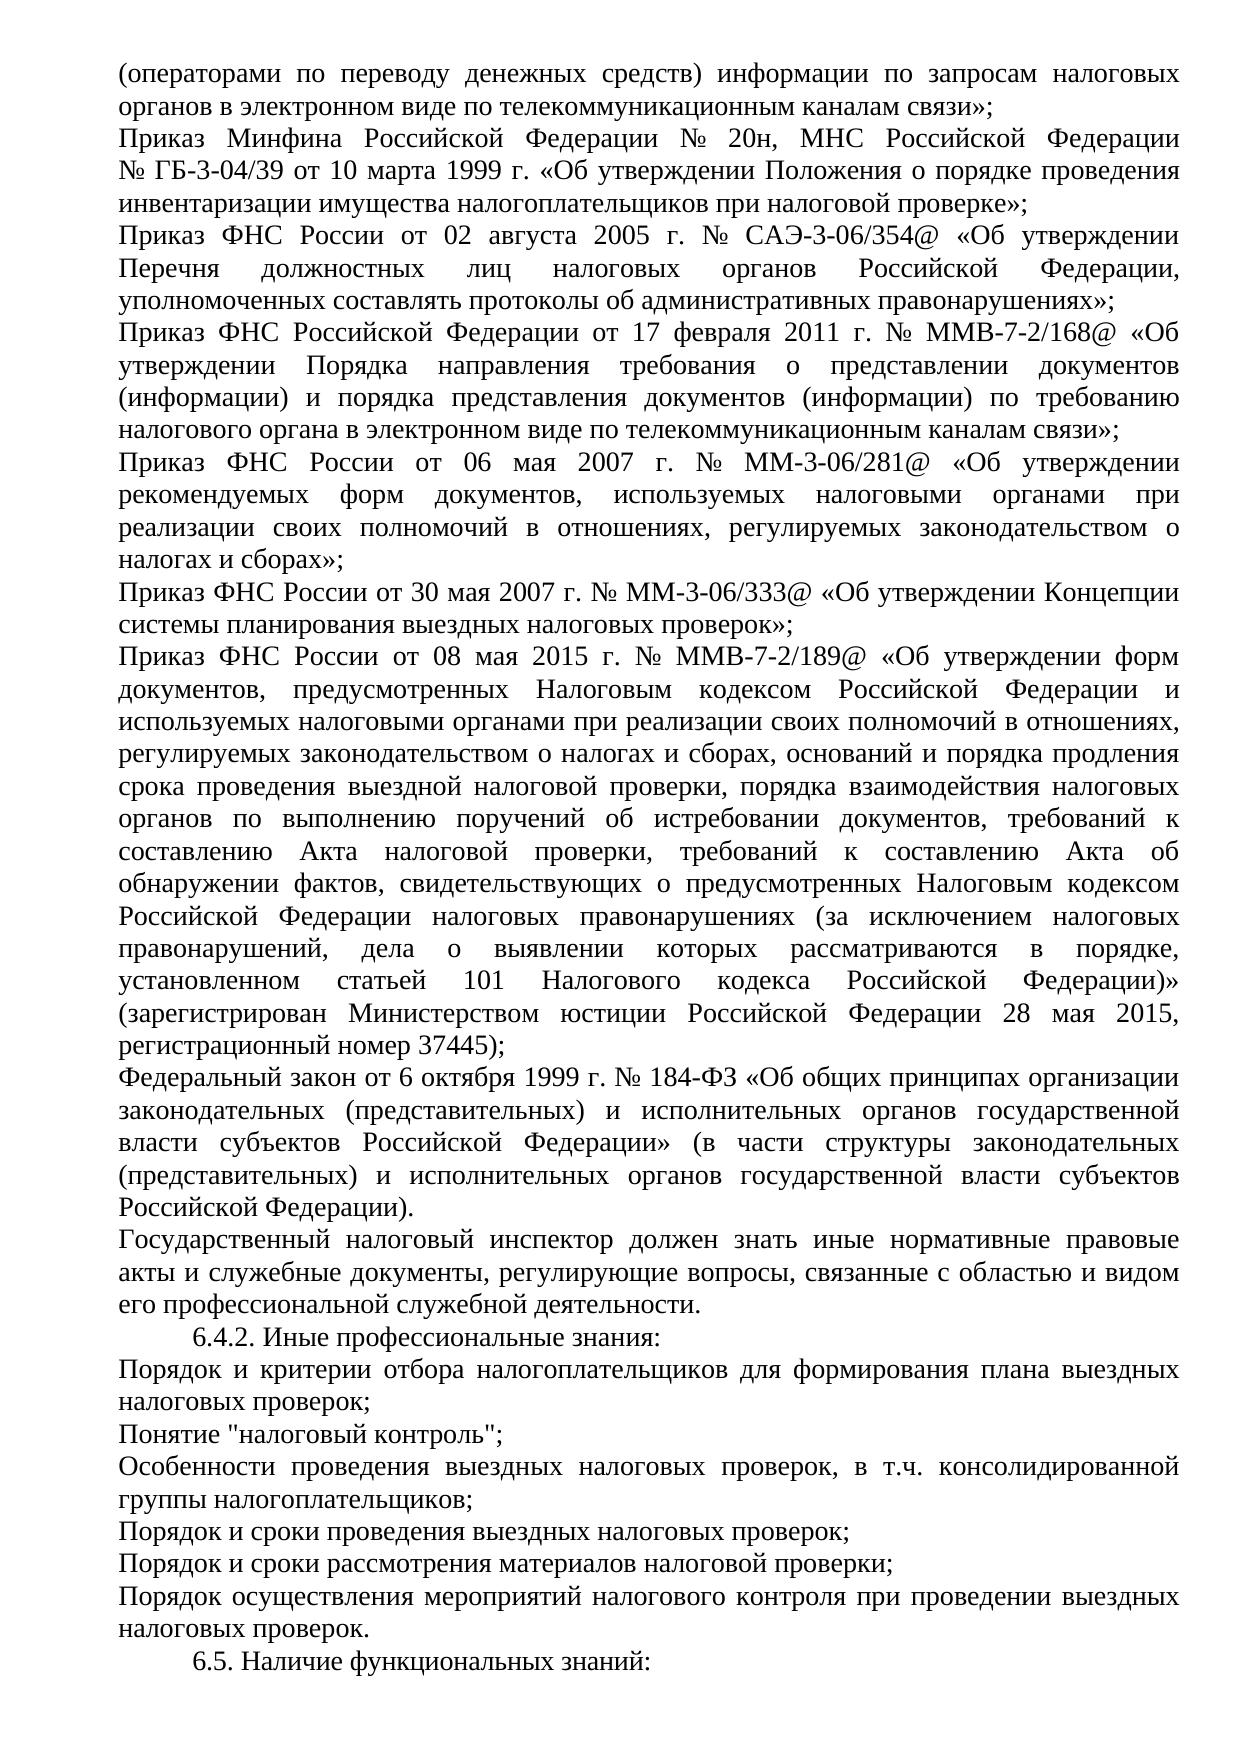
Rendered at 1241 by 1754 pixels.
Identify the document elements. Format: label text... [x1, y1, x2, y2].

list Приказ ФНС Российской Федерации от 17 февраля 2011 г. № ММВ-7-2/168@ «Об утверждении Порядка направления требования о представлении документов (информации) и порядка представления документов (информации) по требованию налогового органа в электронном виде по телекоммуникационным каналам связи»; [118, 315, 1181, 445]
list Приказ ФНС России от 08 мая 2015 г. № ММВ-7-2/189@ «Об утверждении форм документов, предусмотренных Налоговым кодексом Российской Федерации и используемых налоговыми органами при реализации своих полномочий в отношениях, регулируемых законодательством о налогах и сборах, оснований и порядка продления срока проведения выездной налоговой проверки, порядка взаимодействия налоговых органов по выполнению поручений об истребовании документов, требований к составлению Акта налоговой проверки, требований к составлению Акта об обнаружении фактов, свидетельствующих о предусмотренных Налоговым кодексом Российской Федерации налоговых правонарушениях (за исключением налоговых правонарушений, дела о выявлении которых рассматриваются в порядке, установленном статьей 101 Налогового кодекса Российской Федерации)» (зарегистрирован Министерством юстиции Российской Федерации 28 мая 2015, регистрационный номер 37445); [118, 639, 1181, 1061]
text Особенности проведения выездных налоговых проверок, в т.ч. консолидированной группы налогоплательщиков; [118, 1449, 1181, 1514]
list Приказ ФНС России от 30 мая 2007 г. № ММ-3-06/333@ «Об утверждении Концепции системы планирования выездных налоговых проверок»; [118, 574, 1181, 639]
list Приказ ФНС России от 02 августа 2005 г. № САЭ-3-06/354@ «Об утверждении Перечня должностных лиц налоговых органов Российской Федерации, уполномоченных составлять протоколы об административных правонарушениях»; [118, 218, 1181, 315]
text Порядок и критерии отбора налогоплательщиков для формирования плана выездных налоговых проверок; [118, 1352, 1181, 1417]
list Государственный налоговый инспектор должен знать иные нормативные правовые акты и служебные документы, регулирующие вопросы, связанные с областью и видом его профессиональной служебной деятельности. [118, 1222, 1181, 1320]
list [118, 56, 1181, 121]
text 6.4.2. Иные профессиональные знания: [118, 1320, 1181, 1352]
text Порядок осуществления мероприятий налогового контроля при проведении выездных налоговых проверок. [118, 1579, 1181, 1644]
list Приказ ФНС России от 06 мая 2007 г. № ММ-3-06/281@ «Об утверждении рекомендуемых форм документов, используемых налоговыми органами при реализации своих полномочий в отношениях, регулируемых законодательством о налогах и сборах»; [118, 445, 1181, 574]
list Приказ Минфина Российской Федерации № 20н, МНС Российской Федерации № ГБ-3-04/39 от 10 марта 1999 г. «Об утверждении Положения о порядке проведения инвентаризации имущества налогоплательщиков при налоговой проверке»; [118, 121, 1181, 218]
list Федеральный закон от 6 октября 1999 г. № 184-ФЗ «Об общих принципах организации законодательных (представительных) и исполнительных органов государственной власти субъектов Российской Федерации» (в части структуры законодательных (представительных) и исполнительных органов государственной власти субъектов Российской Федерации). [118, 1061, 1181, 1222]
text 6.5. Наличие функциональных знаний: [118, 1644, 1181, 1676]
text Порядок и сроки проведения выездных налоговых проверок; [118, 1514, 1181, 1546]
text Порядок и сроки рассмотрения материалов налоговой проверки; [118, 1546, 1181, 1579]
text Понятие "налоговый контроль"; [118, 1417, 1181, 1449]
